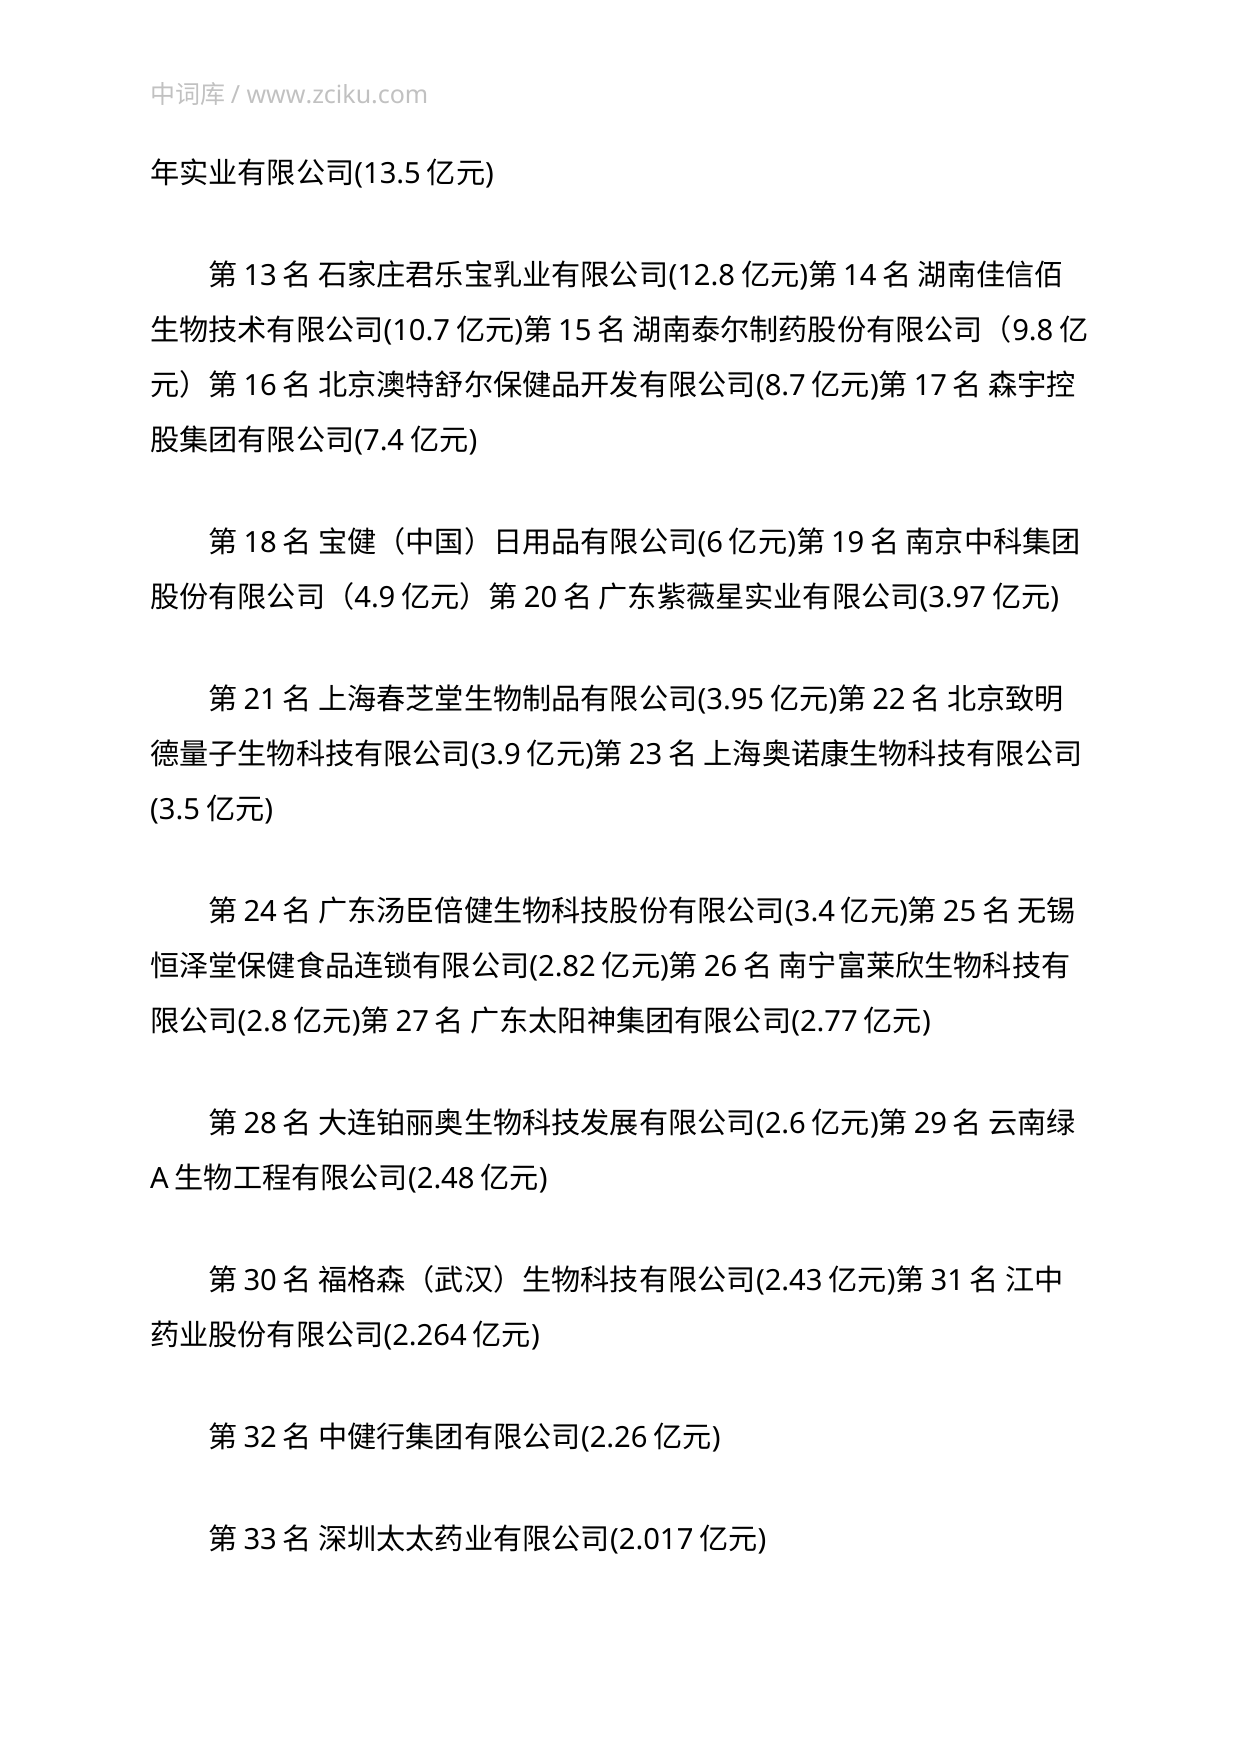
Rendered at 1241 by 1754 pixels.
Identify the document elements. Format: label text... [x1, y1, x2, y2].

text 第24名 广东汤臣倍健生物科技股份有限公司(3.4亿元)第25名 无锡恒泽堂保健食品连锁有限公司(2.82亿元)第26名 南宁富莱欣生物科技有限公司(2.8亿元)第27名 广东太阳神集团有限公司(2.77亿元) [150, 888, 1090, 1040]
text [150, 150, 1090, 192]
text 第28名 大连铂丽奥生物科技发展有限公司(2.6亿元)第29名 云南绿A生物工程有限公司(2.48亿元) [150, 1100, 1090, 1197]
text 第18名 宝健（中国）日用品有限公司(6亿元)第19名 南京中科集团股份有限公司（4.9亿元）第20名 广东紫薇星实业有限公司(3.97亿元) [150, 519, 1090, 616]
text 第32名 中健行集团有限公司(2.26亿元) [150, 1414, 1090, 1456]
text 第30名 福格森（武汉）生物科技有限公司(2.43亿元)第31名 江中药业股份有限公司(2.264亿元) [150, 1257, 1090, 1354]
text 第33名 深圳太太药业有限公司(2.017亿元) [150, 1516, 1090, 1558]
text 第13名 石家庄君乐宝乳业有限公司(12.8亿元)第14名 湖南佳信佰生物技术有限公司(10.7亿元)第15名 湖南泰尔制药股份有限公司（9.8亿元）第16名 北京澳特舒尔保健品开发有限公司(8.7亿元)第17名 森宇控股集团有限公司(7.4亿元) [150, 252, 1090, 459]
text 第21名 上海春芝堂生物制品有限公司(3.95亿元)第22名 北京致明德量子生物科技有限公司(3.9亿元)第23名 上海奥诺康生物科技有限公司(3.5亿元) [150, 676, 1090, 828]
